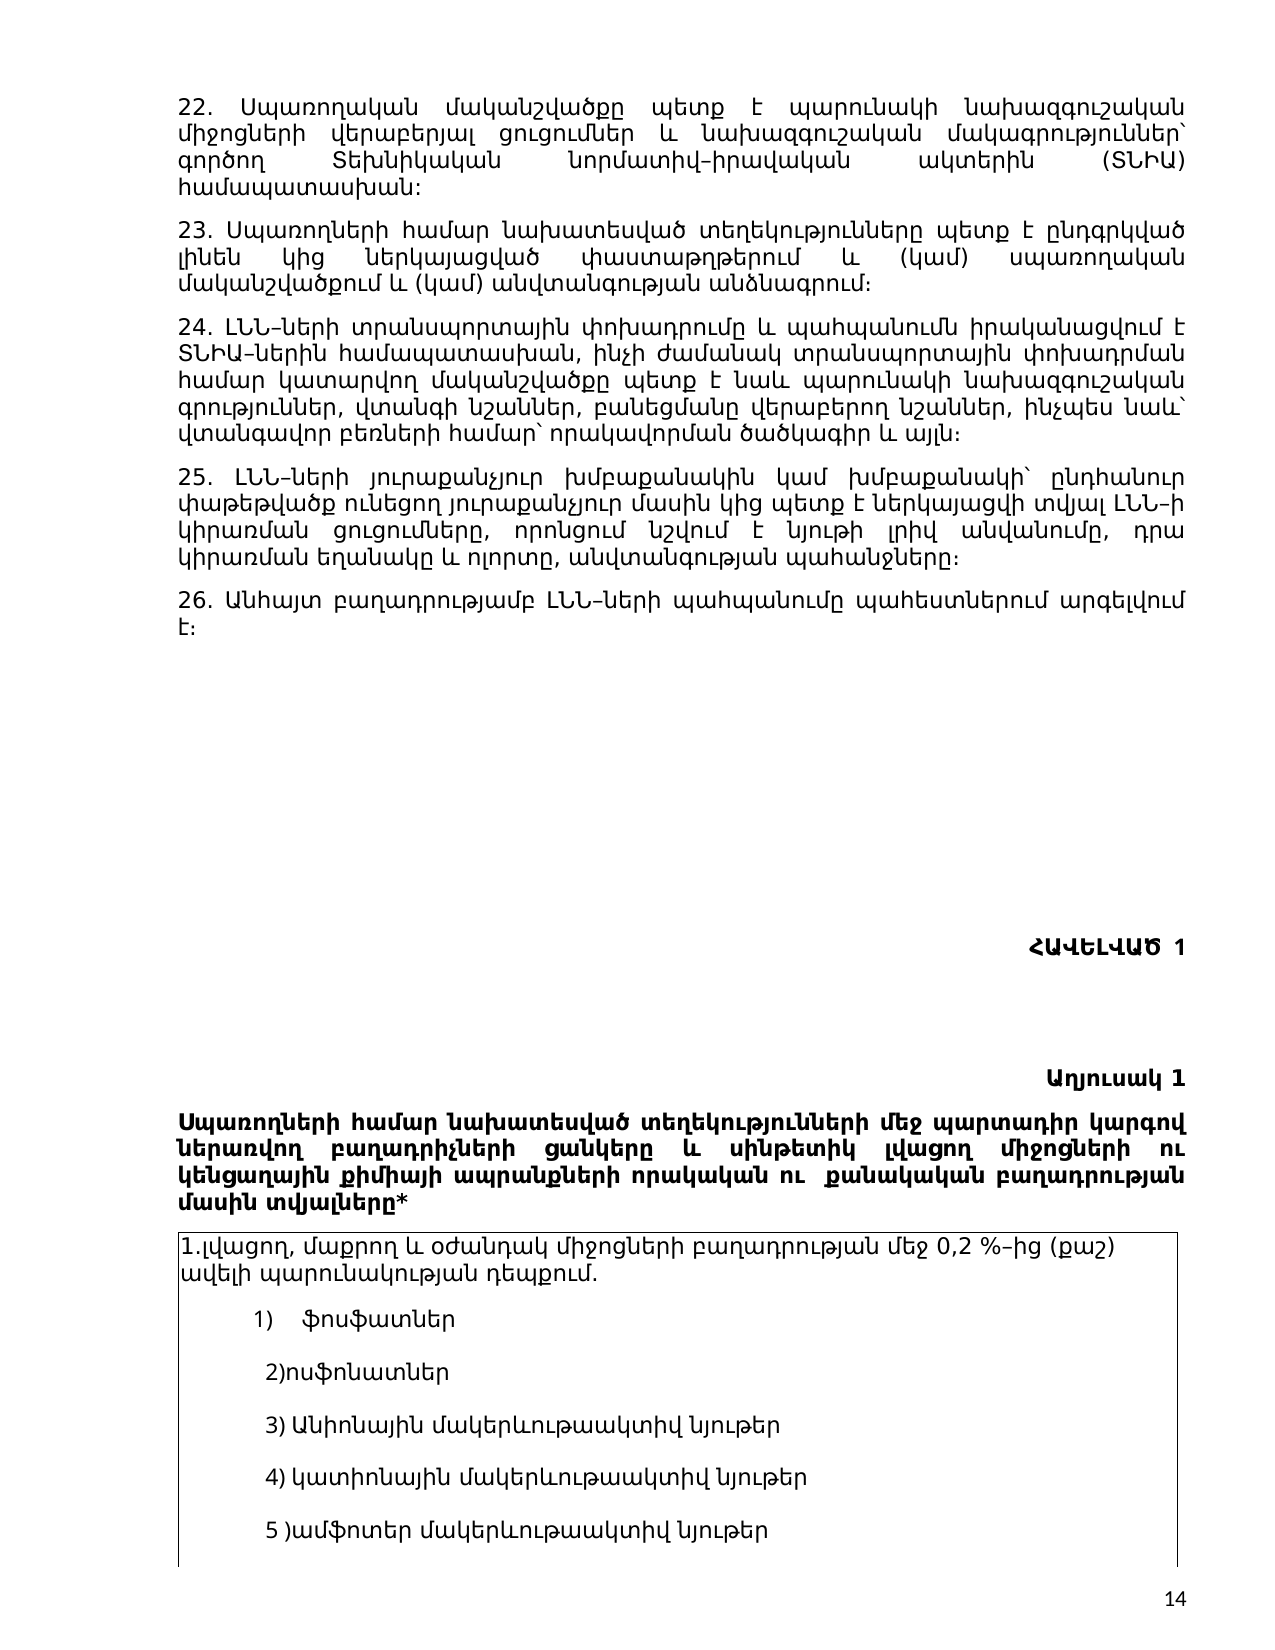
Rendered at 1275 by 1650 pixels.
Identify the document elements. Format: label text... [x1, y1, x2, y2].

text 26. Անհայտ բաղադրությամբ ԼՆՆ–ների պահպանումը պահեստներում արգելվում է։ [177, 587, 1186, 640]
table_cell 1) ֆոսֆատներ [179, 1303, 1177, 1356]
table_cell 3) Անիոնային մակերևութաակտիվ նյութեր [179, 1409, 1177, 1461]
text 25. ԼՆՆ–ների յուրաքանչյուր խմբաքանակին կամ խմբաքանակի՝ ընդհանուր փաթեթվածք ունեցող յուրաքանչյուր մասին կից պետք է ներկայացվի տվյալ ԼՆՆ–ի կիրառման ցուցումները, որոնցում նշվում է նյութի լրիվ անվանումը, դրա կիրառման եղանակը և ոլորտը, անվտանգության պահանջները։ [177, 464, 1186, 570]
table_header 1.լվացող, մաքրող և օժանդակ միջոցների բաղադրության մեջ 0,2 %–ից (քաշ) ավելի պարունակության դեպքում. [179, 1233, 1177, 1303]
text Աղյուսակ 1 [177, 1065, 1186, 1092]
table_cell 4) կատիոնային մակերևութաակտիվ նյութեր [179, 1461, 1177, 1514]
table_cell 5 )ամֆոտեր մակերևութաակտիվ նյութեր [179, 1514, 1177, 1567]
table_cell 2)ոսֆոնատներ [179, 1356, 1177, 1408]
text 24. ԼՆՆ–ների տրանսպորտային փոխադրումը և պահպանումն իրականացվում է ՏՆԻԱ–ներին համապատասխան, ինչի ժամանակ տրանսպորտային փոխադրման համար կատարվող մականշվածքը պետք է նաև պարունակի նախազգուշական գրություններ, վտանգի նշաններ, բանեցմանը վերաբերող նշաններ, ինչպես նաև՝ վտանգավոր բեռների համար՝ որակավորման ծածկագիր և այլն։ [177, 314, 1186, 447]
text 22. Սպառողական մականշվածքը պետք է պարունակի նախազգուշական միջոցների վերաբերյալ ցուցումներ և նախազգուշական մակագրություններ՝ գործող Տեխնիկական նորմատիվ–իրավական ակտերին (ՏՆԻԱ) համապատասխան: [177, 94, 1186, 200]
text 23. Սպառողների համար նախատեսված տեղեկությունները պետք է ընդգրկված լինեն կից ներկայացված փաստաթղթերում և (կամ) սպառողական մականշվածքում և (կամ) անվտանգության անձնագրում։ [177, 217, 1186, 297]
text ՀԱՎԵԼՎԱԾ 1 [177, 931, 1186, 962]
text Սպառողների համար նախատեսված տեղեկությունների մեջ պարտադիր կարգով ներառվող բաղադրիչների ցանկերը և սինթետիկ լվացող միջոցների ու կենցաղային քիմիայի ապրանքների որակական ու քանակական բաղադրության մասին տվյալները* [177, 1109, 1186, 1215]
